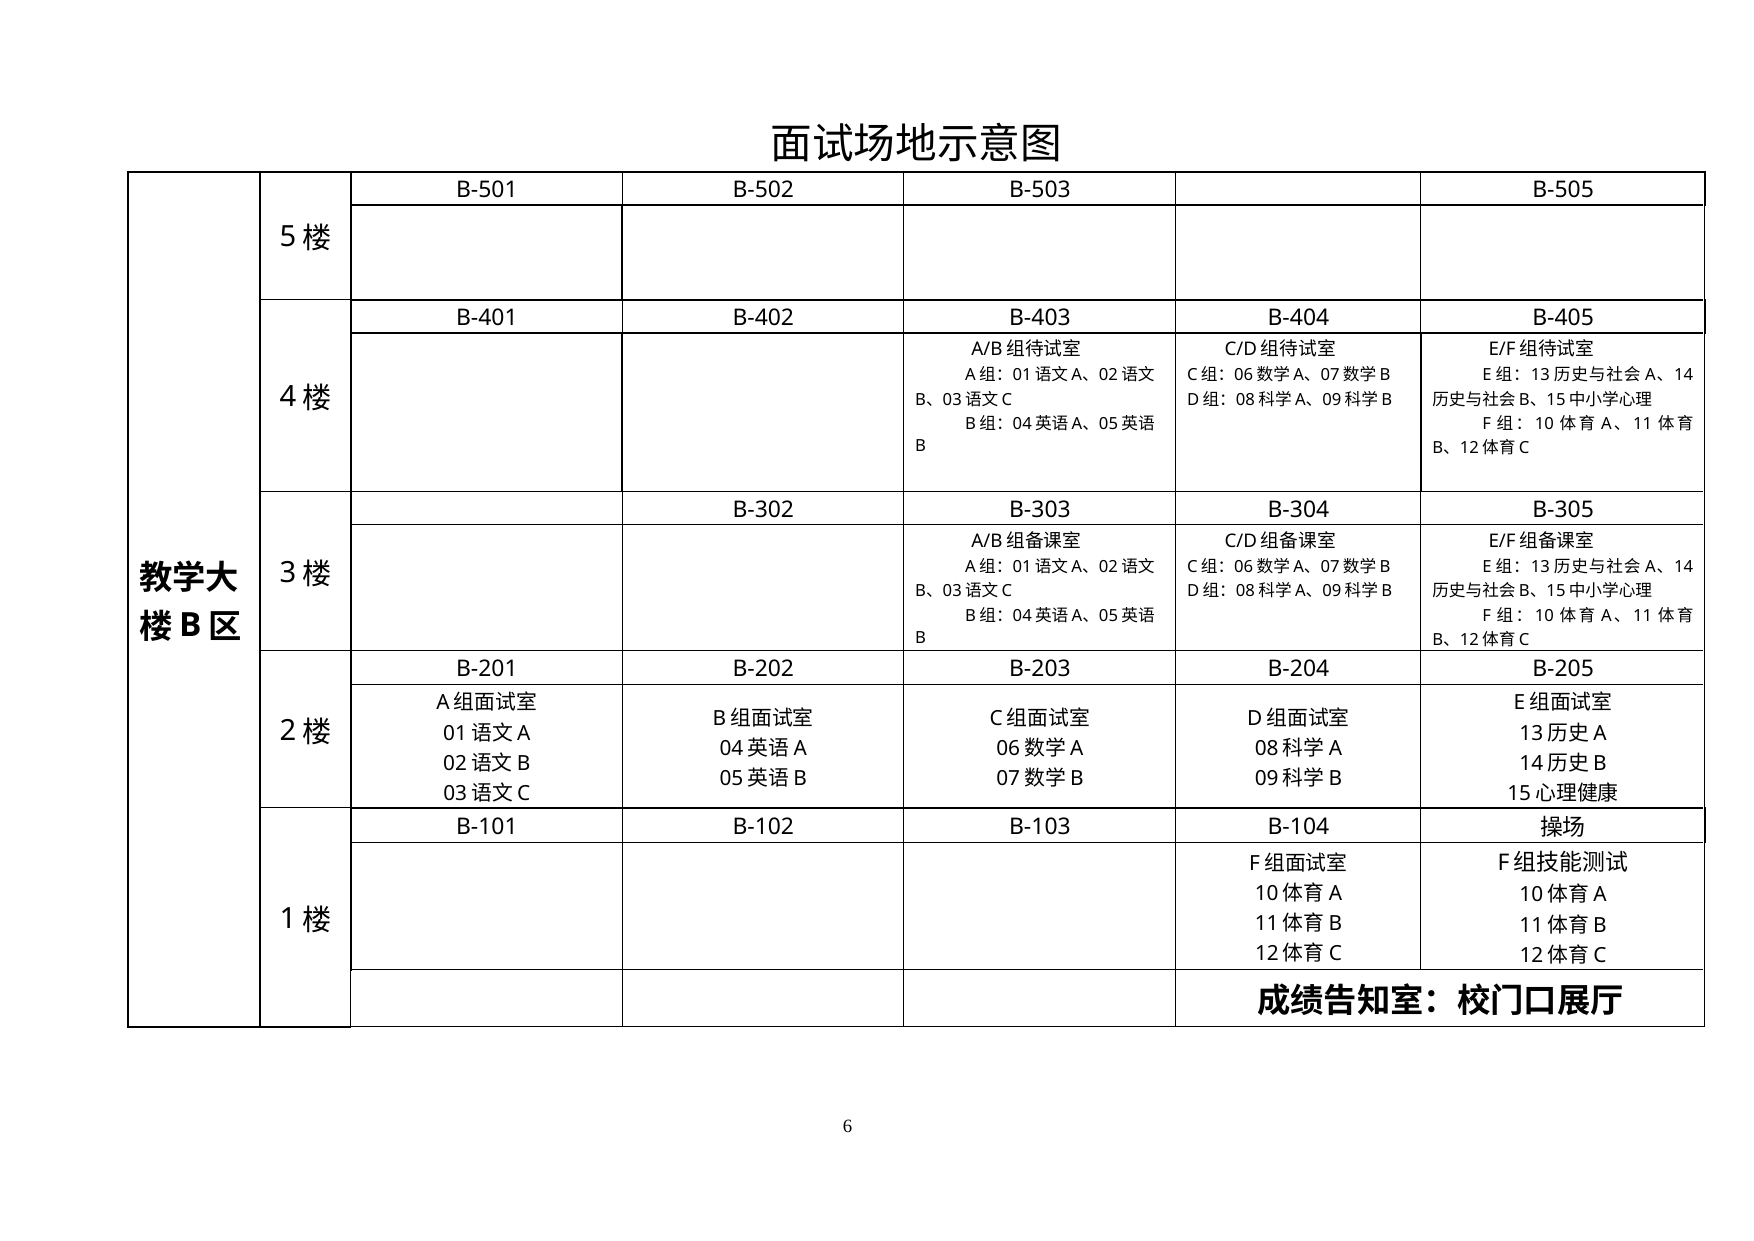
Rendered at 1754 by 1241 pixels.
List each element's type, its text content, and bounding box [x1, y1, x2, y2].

table_cell B-503 [904, 173, 1175, 204]
table_cell [1176, 173, 1420, 204]
table_cell 成绩告知室：校门口展厅 [1176, 969, 1704, 1026]
table_cell B-203 [904, 651, 1175, 683]
table_cell [352, 334, 621, 491]
table_cell B-205 [1421, 650, 1704, 683]
table_cell B-505 [1421, 173, 1704, 204]
table_cell 教学大楼B区 [129, 173, 259, 1026]
table_cell C/D组备课室 C组：06数学A、07数学B D组：08科学A、09科学B [1176, 525, 1420, 650]
table_cell [904, 970, 1175, 1026]
table_cell A组面试室 01语文A 02语文B 03语文C [352, 685, 622, 807]
table_cell B-403 [904, 301, 1175, 332]
table_cell E/F组备课室 E组：13历史与社会A、14历史与社会B、15中小学心理 F组：10体育A、11体育B、12体育C [1421, 524, 1704, 650]
table_cell E/F组待试室 E组：13历史与社会A、14历史与社会B、15中小学心理 F组：10体育A、11体育B、12体育C [1422, 332, 1704, 491]
table_cell [623, 525, 903, 650]
table_cell 1楼 [261, 808, 350, 1026]
table_cell B-201 [352, 651, 622, 683]
table_cell B-305 [1421, 491, 1704, 524]
table_header 面试场地示意图 [128, 110, 1705, 171]
table_cell [623, 206, 903, 299]
table_cell A/B组备课室 A组：01语文A、02语文B、03语文C B组：04英语A、05英语B [904, 525, 1175, 650]
table_cell [904, 206, 1175, 299]
table_cell [623, 970, 903, 1026]
table_cell B-401 [352, 301, 622, 332]
table_cell [352, 492, 622, 524]
table_cell [904, 843, 1175, 968]
table_cell [352, 843, 622, 968]
table_cell [623, 334, 903, 491]
table_cell B-405 [1421, 299, 1704, 332]
table_cell F组面试室 10体育A 11体育B 12体育C [1176, 843, 1420, 968]
table_cell 4楼 [261, 300, 350, 491]
table_cell B组面试室 04英语A 05英语B [623, 685, 903, 807]
table_cell 2楼 [261, 651, 350, 807]
table_cell F组技能测试 10体育A 11体育B 12体育C [1421, 842, 1704, 968]
table_cell [352, 525, 622, 650]
table_cell 操场 [1421, 807, 1704, 842]
table_cell 5楼 [261, 173, 350, 299]
table_cell B-304 [1176, 492, 1420, 524]
table_cell B-103 [904, 809, 1175, 842]
table_cell [1176, 206, 1420, 299]
table_cell B-501 [352, 173, 622, 204]
table_cell D组面试室 08科学A 09科学B [1176, 685, 1420, 807]
table_cell B-502 [623, 173, 903, 204]
table_cell [623, 843, 903, 968]
table_cell C/D组待试室 C组：06数学A、07数学B D组：08科学A、09科学B [1176, 334, 1420, 491]
table_cell B-101 [352, 809, 622, 842]
table_cell B-204 [1176, 651, 1420, 683]
table_cell [351, 970, 622, 1026]
table_cell B-104 [1176, 809, 1420, 842]
table_cell C组面试室 06数学A 07数学B [904, 685, 1175, 807]
table_cell B-102 [623, 809, 903, 842]
table_cell A/B组待试室 A组：01语文A、02语文B、03语文C B组：04英语A、05英语B [904, 334, 1175, 491]
table_cell B-303 [904, 492, 1175, 524]
table_cell E组面试室 13历史A 14历史B 15心理健康 [1421, 684, 1704, 807]
table_cell B-302 [623, 492, 903, 524]
table_cell [352, 206, 621, 299]
table_cell [1421, 204, 1704, 299]
table_cell B-402 [623, 301, 903, 332]
table_cell 3楼 [261, 492, 350, 650]
table_cell B-202 [623, 651, 903, 683]
table_cell B-404 [1176, 301, 1420, 332]
